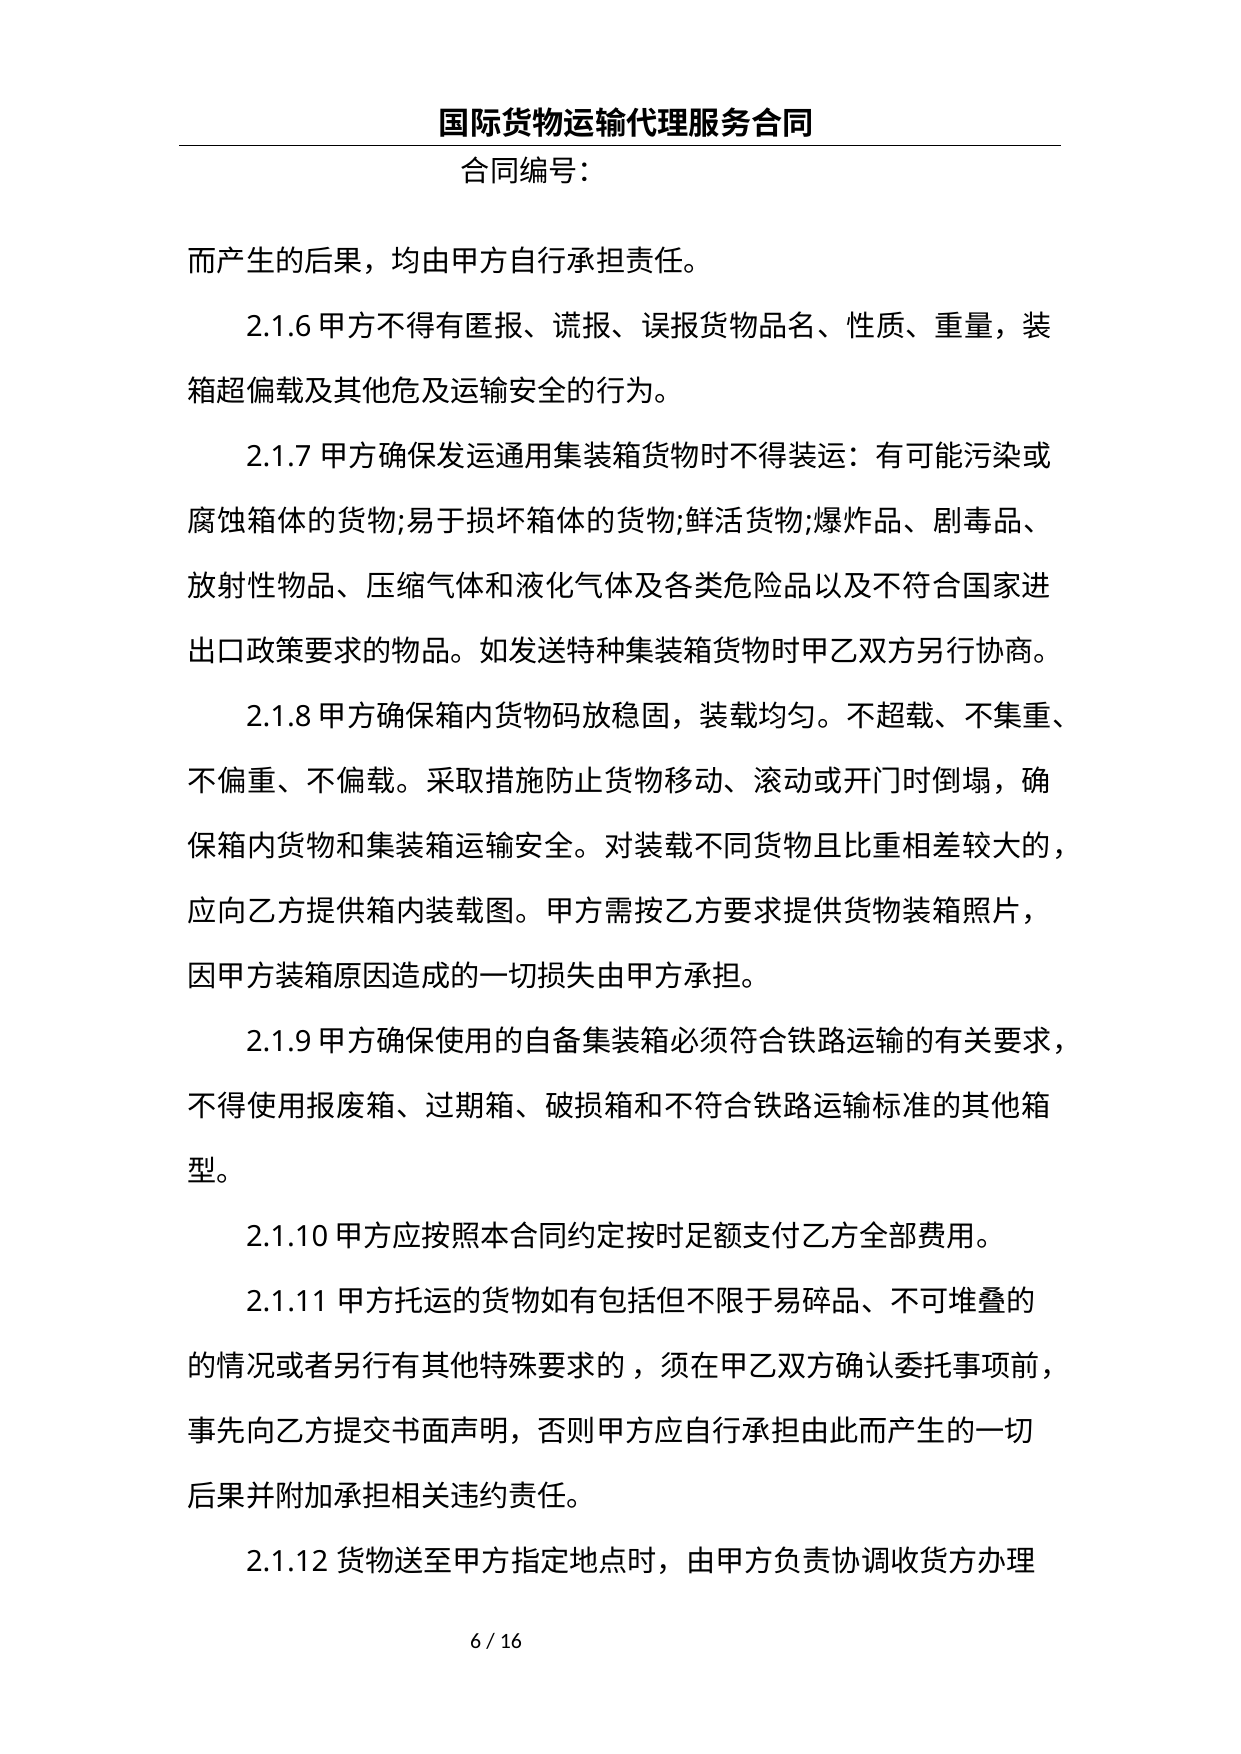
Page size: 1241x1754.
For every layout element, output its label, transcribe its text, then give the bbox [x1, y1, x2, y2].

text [187, 1526, 1053, 1591]
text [187, 226, 1053, 291]
text 2.1.7 甲方确保发运通用集装箱货物时不得装运：有可能污染或腐蚀箱体的货物;易于损坏箱体的货物;鲜活货物;爆炸品、剧毒品、放射性物品、压缩气体和液化气体及各类危险品以及不符合国家进出口政策要求的物品。如发送特种集装箱货物时甲乙双方另行协商。 [187, 421, 1053, 681]
text 2.1.10甲方应按照本合同约定按时足额支付乙方全部费用。 [187, 1201, 1053, 1266]
text 2.1.8甲方确保箱内货物码放稳固，装载均匀。不超载、不集重、不偏重、不偏载。采取措施防止货物移动、滚动或开门时倒塌，确保箱内货物和集装箱运输安全。对装载不同货物且比重相差较大的，应向乙方提供箱内装载图。甲方需按乙方要求提供货物装箱照片，因甲方装箱原因造成的一切损失由甲方承担。 [187, 681, 1053, 1006]
text 2.1.6甲方不得有匿报、谎报、误报货物品名、性质、重量，装箱超偏载及其他危及运输安全的行为。 [187, 291, 1053, 421]
text 2.1.11 甲方托运的货物如有包括但不限于易碎品、不可堆叠的的情况或者另行有其他特殊要求的 ，须在甲乙双方确认委托事项前，事先向乙方提交书面声明，否则甲方应自行承担由此而产生的一切后果并附加承担相关违约责任。 [187, 1266, 1053, 1526]
text 2.1.9甲方确保使用的自备集装箱必须符合铁路运输的有关要求，不得使用报废箱、过期箱、破损箱和不符合铁路运输标准的其他箱型。 [187, 1006, 1053, 1201]
